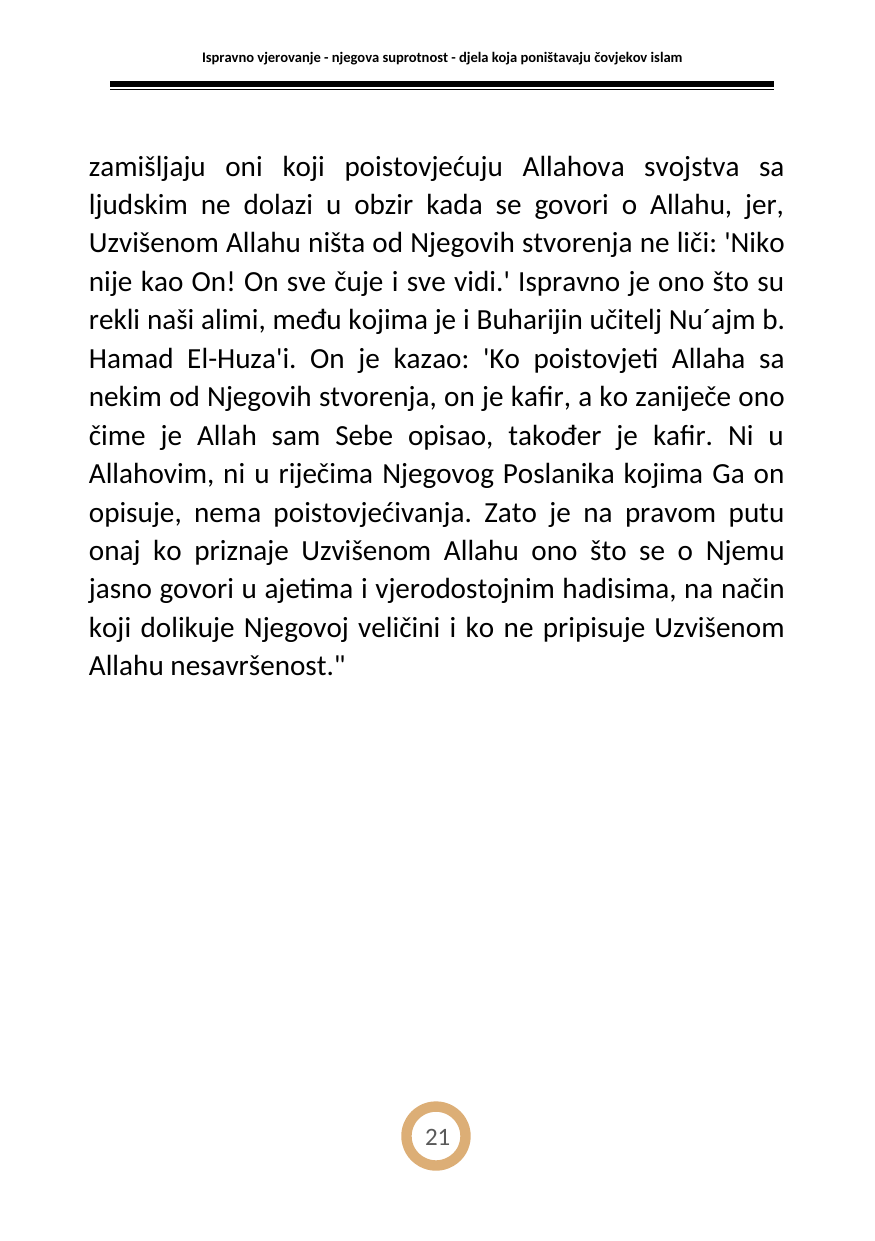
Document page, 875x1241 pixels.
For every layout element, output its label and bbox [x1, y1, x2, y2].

text [89, 148, 785, 683]
